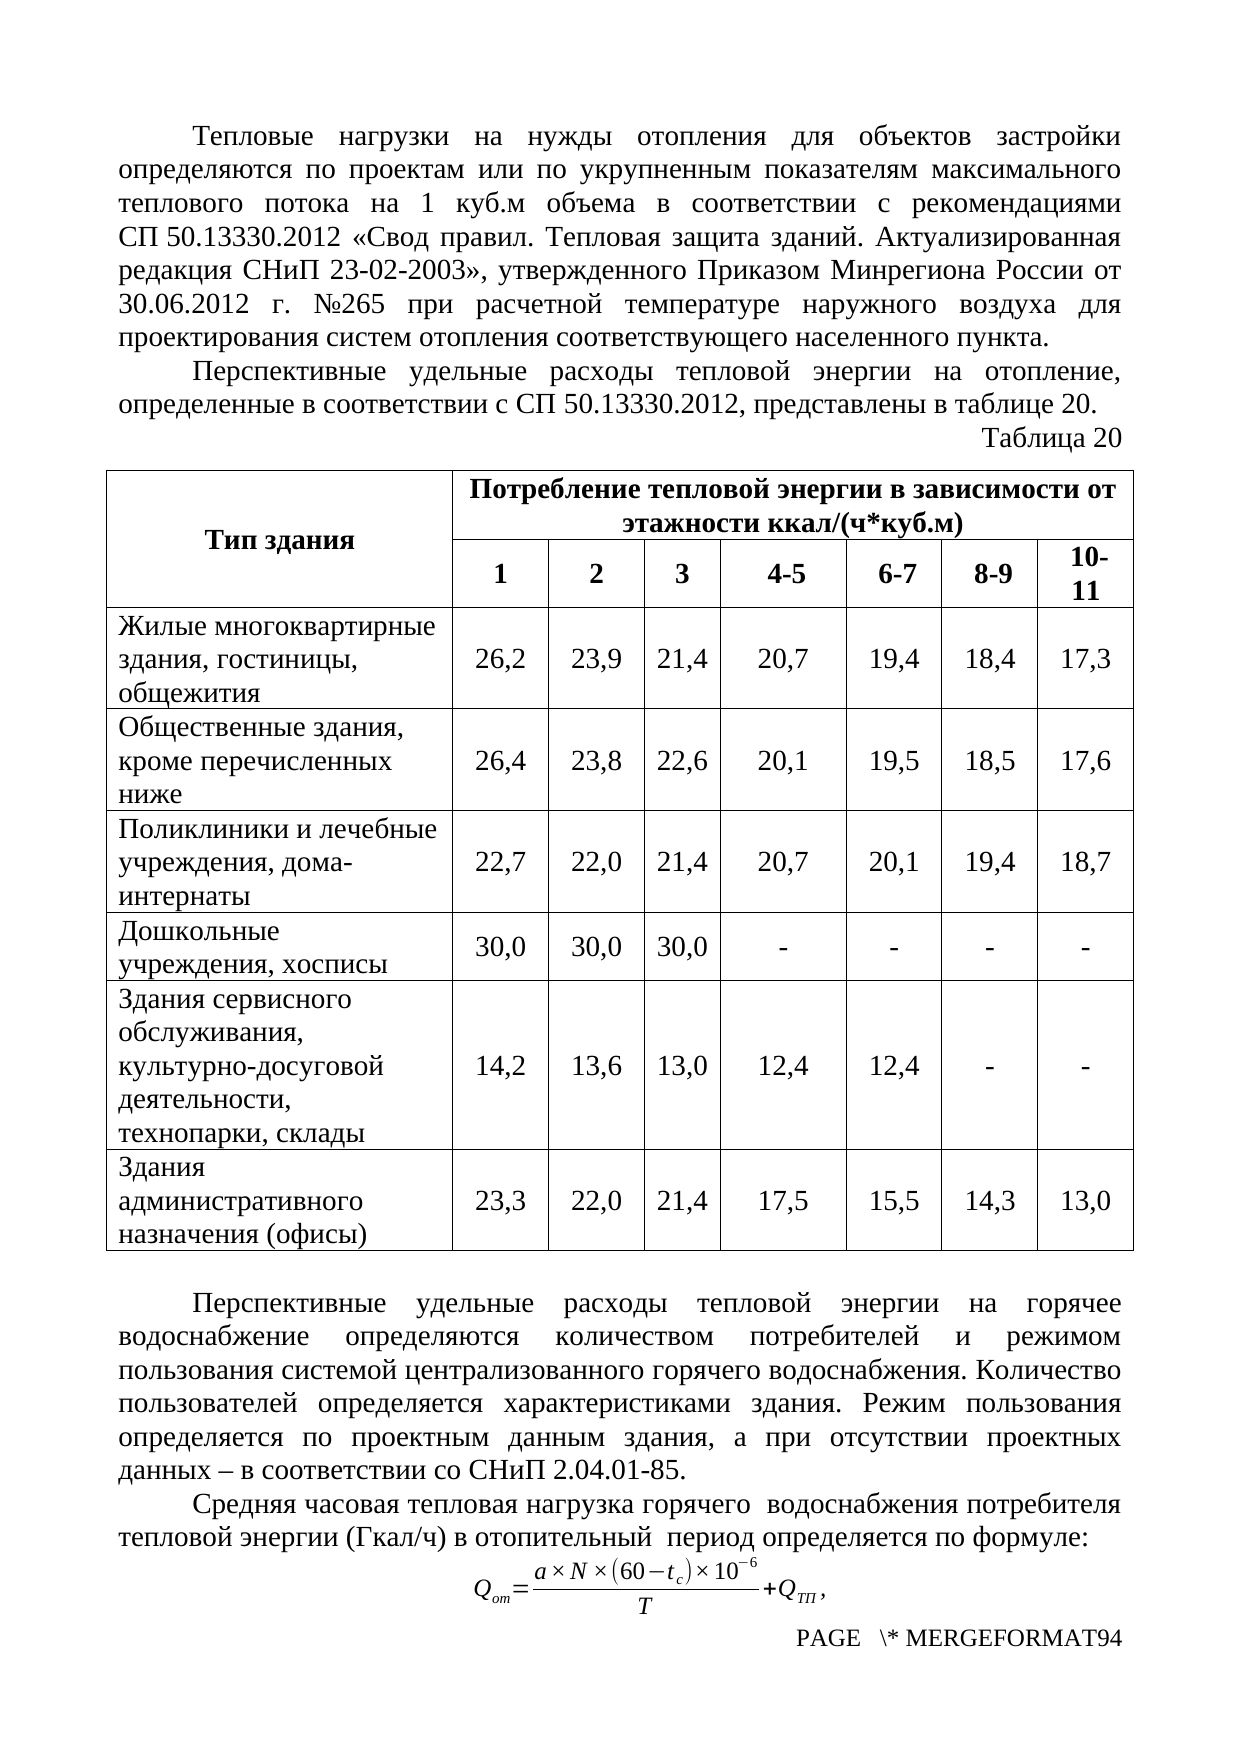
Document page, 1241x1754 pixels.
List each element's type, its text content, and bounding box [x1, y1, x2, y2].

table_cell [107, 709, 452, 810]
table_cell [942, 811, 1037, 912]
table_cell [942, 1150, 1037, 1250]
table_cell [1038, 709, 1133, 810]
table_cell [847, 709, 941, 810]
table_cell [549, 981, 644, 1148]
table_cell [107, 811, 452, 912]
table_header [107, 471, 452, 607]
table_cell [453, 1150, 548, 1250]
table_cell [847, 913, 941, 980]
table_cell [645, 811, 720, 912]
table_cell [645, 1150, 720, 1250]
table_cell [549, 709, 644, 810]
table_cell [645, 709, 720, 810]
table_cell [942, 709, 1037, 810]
text Тепловые нагрузки на нужды отопления для объектов застройки определяются по проектам или по укрупненным показателям максимального теплового потока на 1 куб.м объема в соответствии с рекомендациями СП 50.13330.2012 «Свод правил. Тепловая защита зданий. Актуализированная редакция СНиП 23-02-2003», утвержденного Приказом Минрегиона России от 30.06.2012 г. №265 при расчетной температуре наружного воздуха для проектирования систем отопления соответствующего населенного пункта. [118, 118, 1122, 353]
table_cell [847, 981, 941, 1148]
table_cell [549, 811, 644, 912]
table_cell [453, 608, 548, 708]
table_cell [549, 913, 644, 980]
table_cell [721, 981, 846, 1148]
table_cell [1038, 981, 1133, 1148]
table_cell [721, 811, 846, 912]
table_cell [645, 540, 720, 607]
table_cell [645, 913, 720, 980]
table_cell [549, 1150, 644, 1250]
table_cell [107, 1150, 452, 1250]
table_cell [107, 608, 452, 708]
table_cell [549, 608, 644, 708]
text Перспективные удельные расходы тепловой энергии на отопление, определенные в соответствии с СП 50.13330.2012, представлены в таблице 20. [118, 353, 1122, 420]
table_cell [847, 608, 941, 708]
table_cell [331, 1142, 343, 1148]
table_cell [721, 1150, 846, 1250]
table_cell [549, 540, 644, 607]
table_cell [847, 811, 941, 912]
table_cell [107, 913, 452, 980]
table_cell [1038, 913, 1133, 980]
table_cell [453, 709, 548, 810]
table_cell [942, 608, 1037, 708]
text Таблица 20 [118, 420, 1122, 453]
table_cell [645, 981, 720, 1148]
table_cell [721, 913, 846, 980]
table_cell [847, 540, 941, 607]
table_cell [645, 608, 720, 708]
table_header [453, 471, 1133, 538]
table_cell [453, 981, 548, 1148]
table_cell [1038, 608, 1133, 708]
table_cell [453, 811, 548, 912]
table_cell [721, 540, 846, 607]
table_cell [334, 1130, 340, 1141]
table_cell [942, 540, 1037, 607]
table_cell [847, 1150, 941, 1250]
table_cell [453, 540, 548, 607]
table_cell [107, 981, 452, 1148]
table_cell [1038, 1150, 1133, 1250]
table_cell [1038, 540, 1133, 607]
text Перспективные удельные расходы тепловой энергии на горячее водоснабжение определяются количеством потребителей и режимом пользования системой централизованного горячего водоснабжения. Количество пользователей определяется характеристиками здания. Режим пользования определяется по проектным данным здания, а при отсутствии проектных данных – в соответствии со СНиП 2.04.01-85. [118, 1285, 1122, 1486]
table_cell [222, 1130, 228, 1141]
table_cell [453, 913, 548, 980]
text Средняя часовая тепловая нагрузка горячего водоснабжения потребителя тепловой энергии (Гкал/ч) в отопительный период определяется по формуле: [118, 1486, 1122, 1553]
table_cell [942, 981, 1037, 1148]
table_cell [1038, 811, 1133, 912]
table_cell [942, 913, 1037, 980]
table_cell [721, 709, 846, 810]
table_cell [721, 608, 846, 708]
